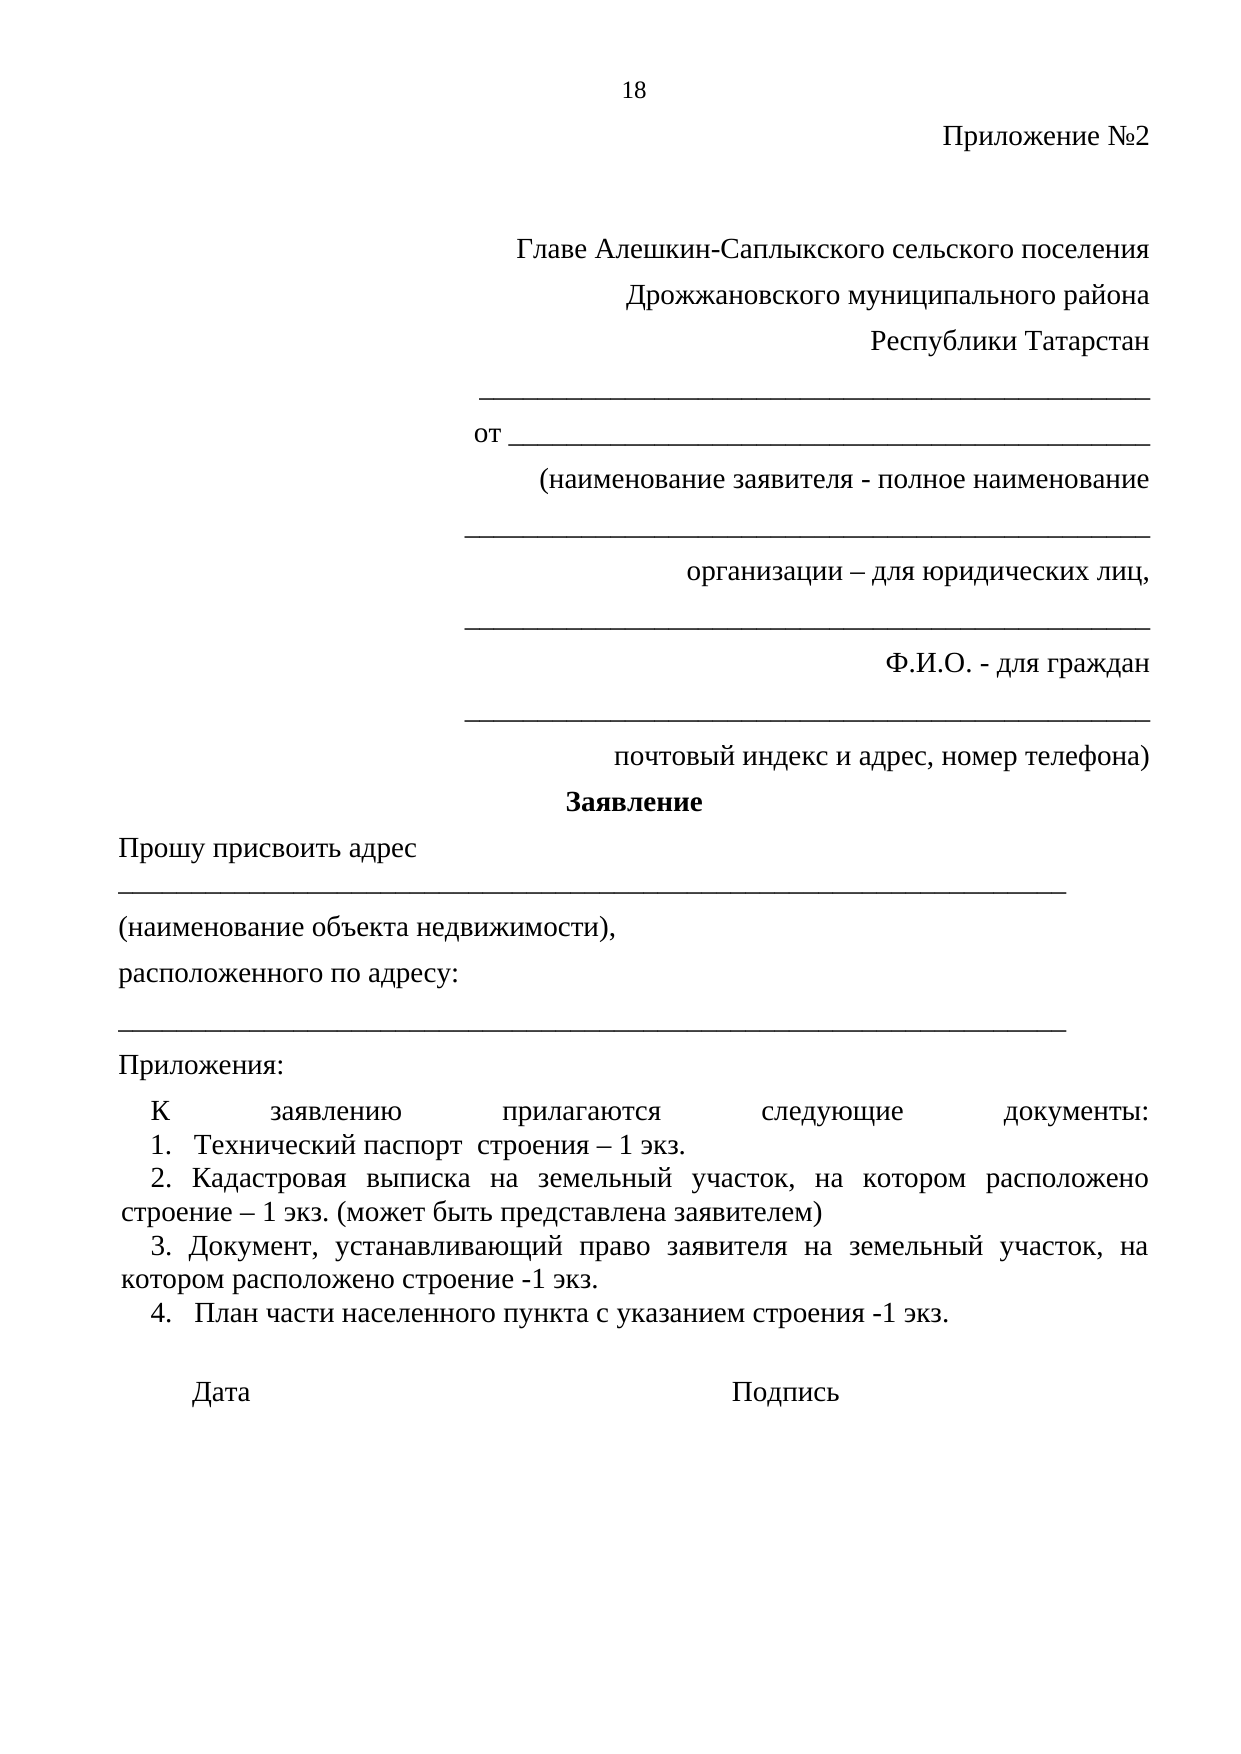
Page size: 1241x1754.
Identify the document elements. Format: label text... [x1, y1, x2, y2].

text Заявление [118, 784, 1150, 817]
text _________________________________________________________________ [118, 1001, 1150, 1035]
text (наименование заявителя - полное наименование [118, 461, 1150, 495]
text Ф.И.О. - для граждан [118, 646, 1150, 679]
text Дата Подпись [118, 1374, 1150, 1408]
text почтовый индекс и адрес, номер телефона) [118, 738, 1150, 771]
text 3. Документ, устанавливающий право заявителя на земельный участок, на котором расположено строение -1 экз. [121, 1228, 1150, 1295]
text ______________________________________________ [118, 369, 1150, 403]
text организации – для юридических лиц, [118, 553, 1150, 587]
text Дрожжановского муниципального района [118, 277, 1150, 311]
text Прошу присвоить адрес _________________________________________________________________ [118, 830, 1150, 897]
text (наименование объекта недвижимости), [118, 909, 1150, 943]
text расположенного по адресу: [118, 955, 1150, 989]
text _______________________________________________ [118, 507, 1150, 541]
text 4. План части населенного пункта с указанием строения -1 экз. [121, 1295, 1150, 1328]
text от ____________________________________________ [118, 415, 1150, 449]
text Приложения: [118, 1047, 1150, 1081]
text Приложение №2 [709, 118, 1150, 152]
text 2. Кадастровая выписка на земельный участок, на котором расположено строение – 1 экз. (может быть представлена заявителем) [121, 1161, 1150, 1228]
text Главе Алешкин-Саплыкского сельского поселения [118, 231, 1150, 265]
text К заявлению прилагаются следующие документы: 1. Технический паспорт строения – 1 экз. [121, 1093, 1150, 1161]
text _______________________________________________ [118, 692, 1150, 725]
text _______________________________________________ [118, 599, 1150, 633]
text Республики Татарстан [118, 323, 1150, 357]
